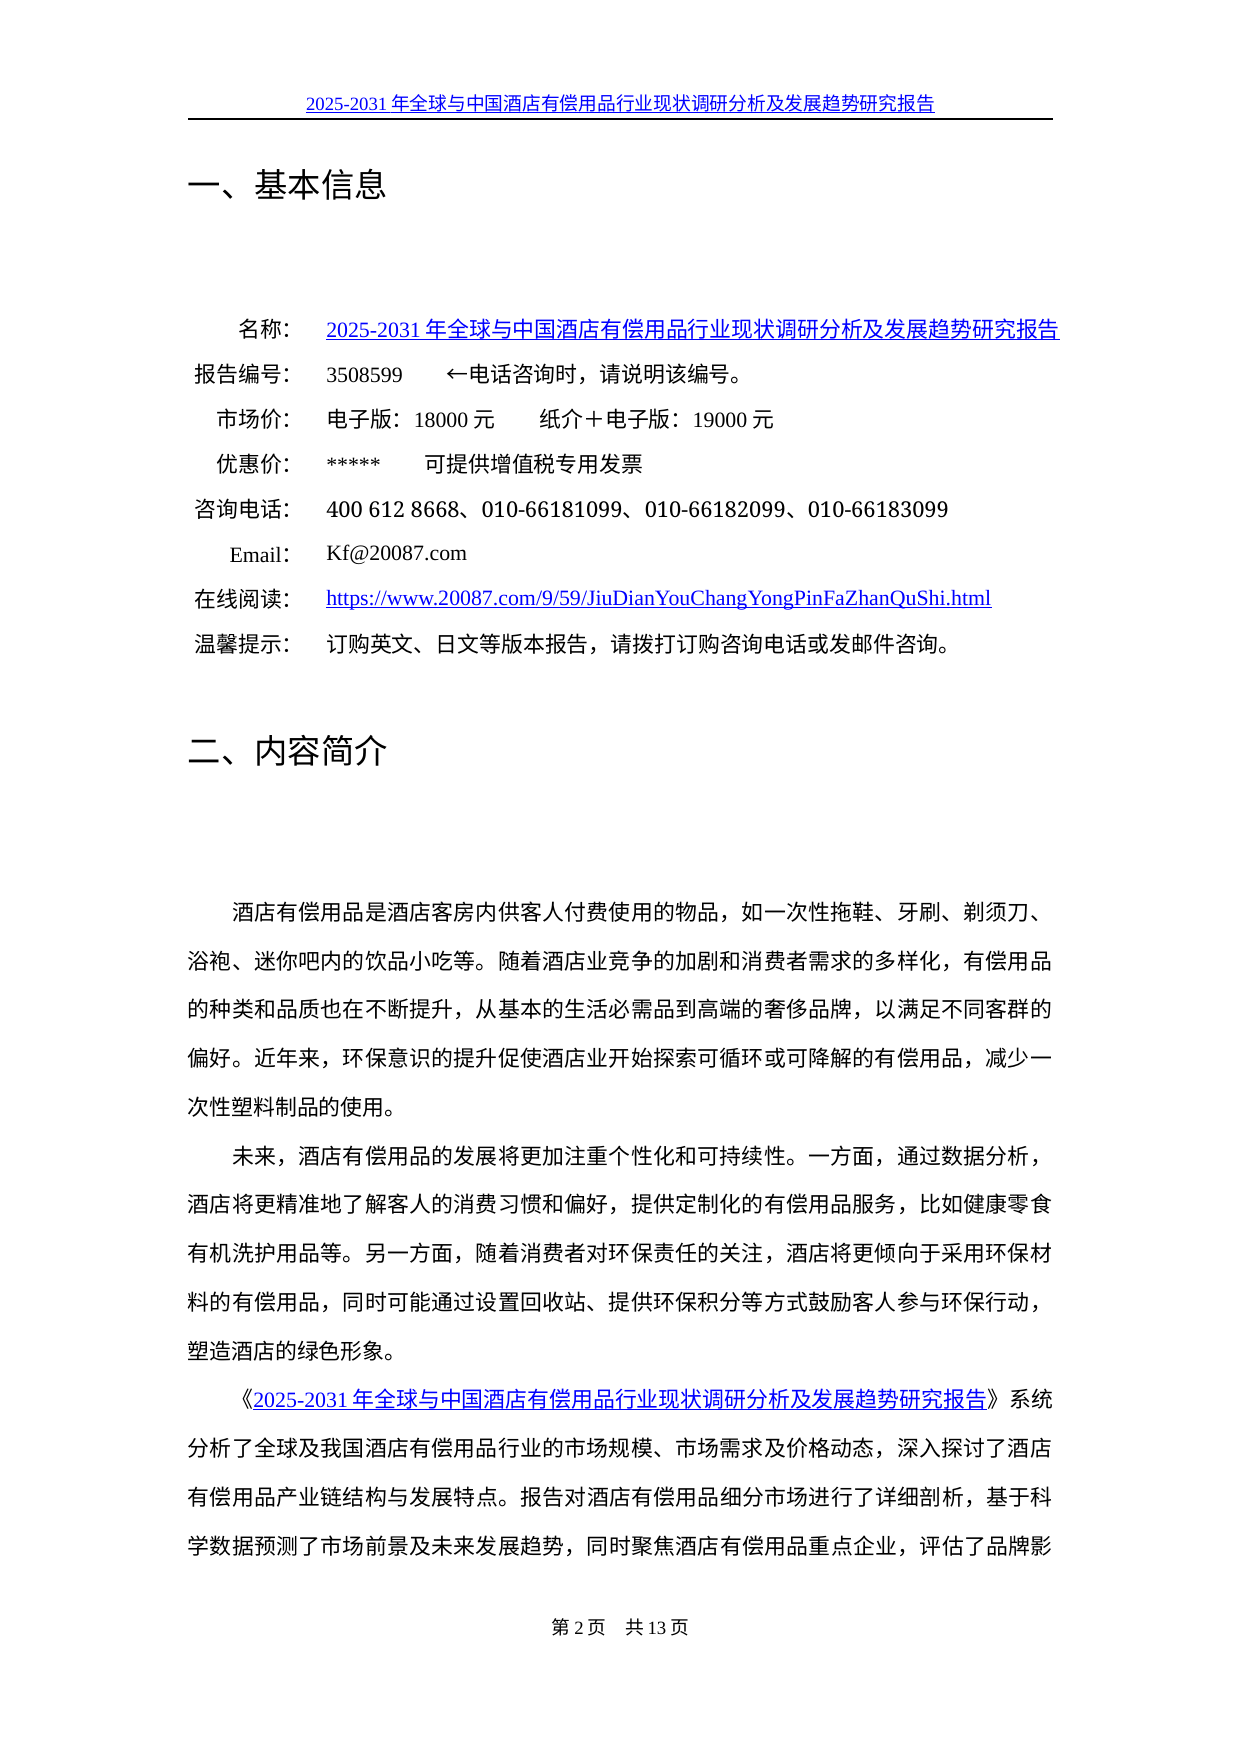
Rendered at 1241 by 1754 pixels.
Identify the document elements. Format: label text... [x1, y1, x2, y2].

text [187, 894, 1053, 1561]
table_cell Kf@20087.com [315, 537, 1073, 582]
table_cell 温馨提示： [167, 627, 315, 672]
table_cell 订购英文、日文等版本报告，请拨打订购咨询电话或发邮件咨询。 [315, 627, 1073, 672]
table_cell Email： [167, 537, 315, 582]
title 二、内容简介 [187, 717, 1053, 782]
table_header 名称： [167, 312, 315, 357]
table_cell 3508599 ←电话咨询时，请说明该编号。 [315, 357, 1073, 402]
table_header 2025-2031年全球与中国酒店有偿用品行业现状调研分析及发展趋势研究报告 [315, 312, 1073, 357]
table_cell 市场价： [167, 402, 315, 447]
table_cell 400 612 8668、010-66181099、010-66182099、010-66183099 [315, 492, 1073, 537]
table_cell [315, 582, 1073, 627]
table_cell 报告编号： [167, 357, 315, 402]
table_cell 电子版：18000 元 纸介＋电子版：19000 元 [315, 402, 1073, 447]
title 一、基本信息 [187, 150, 1053, 215]
table_cell 咨询电话： [167, 492, 315, 537]
table_cell 优惠价： [167, 447, 315, 492]
table_cell 在线阅读： [167, 582, 315, 627]
table_cell ***** 可提供增值税专用发票 [315, 447, 1073, 492]
